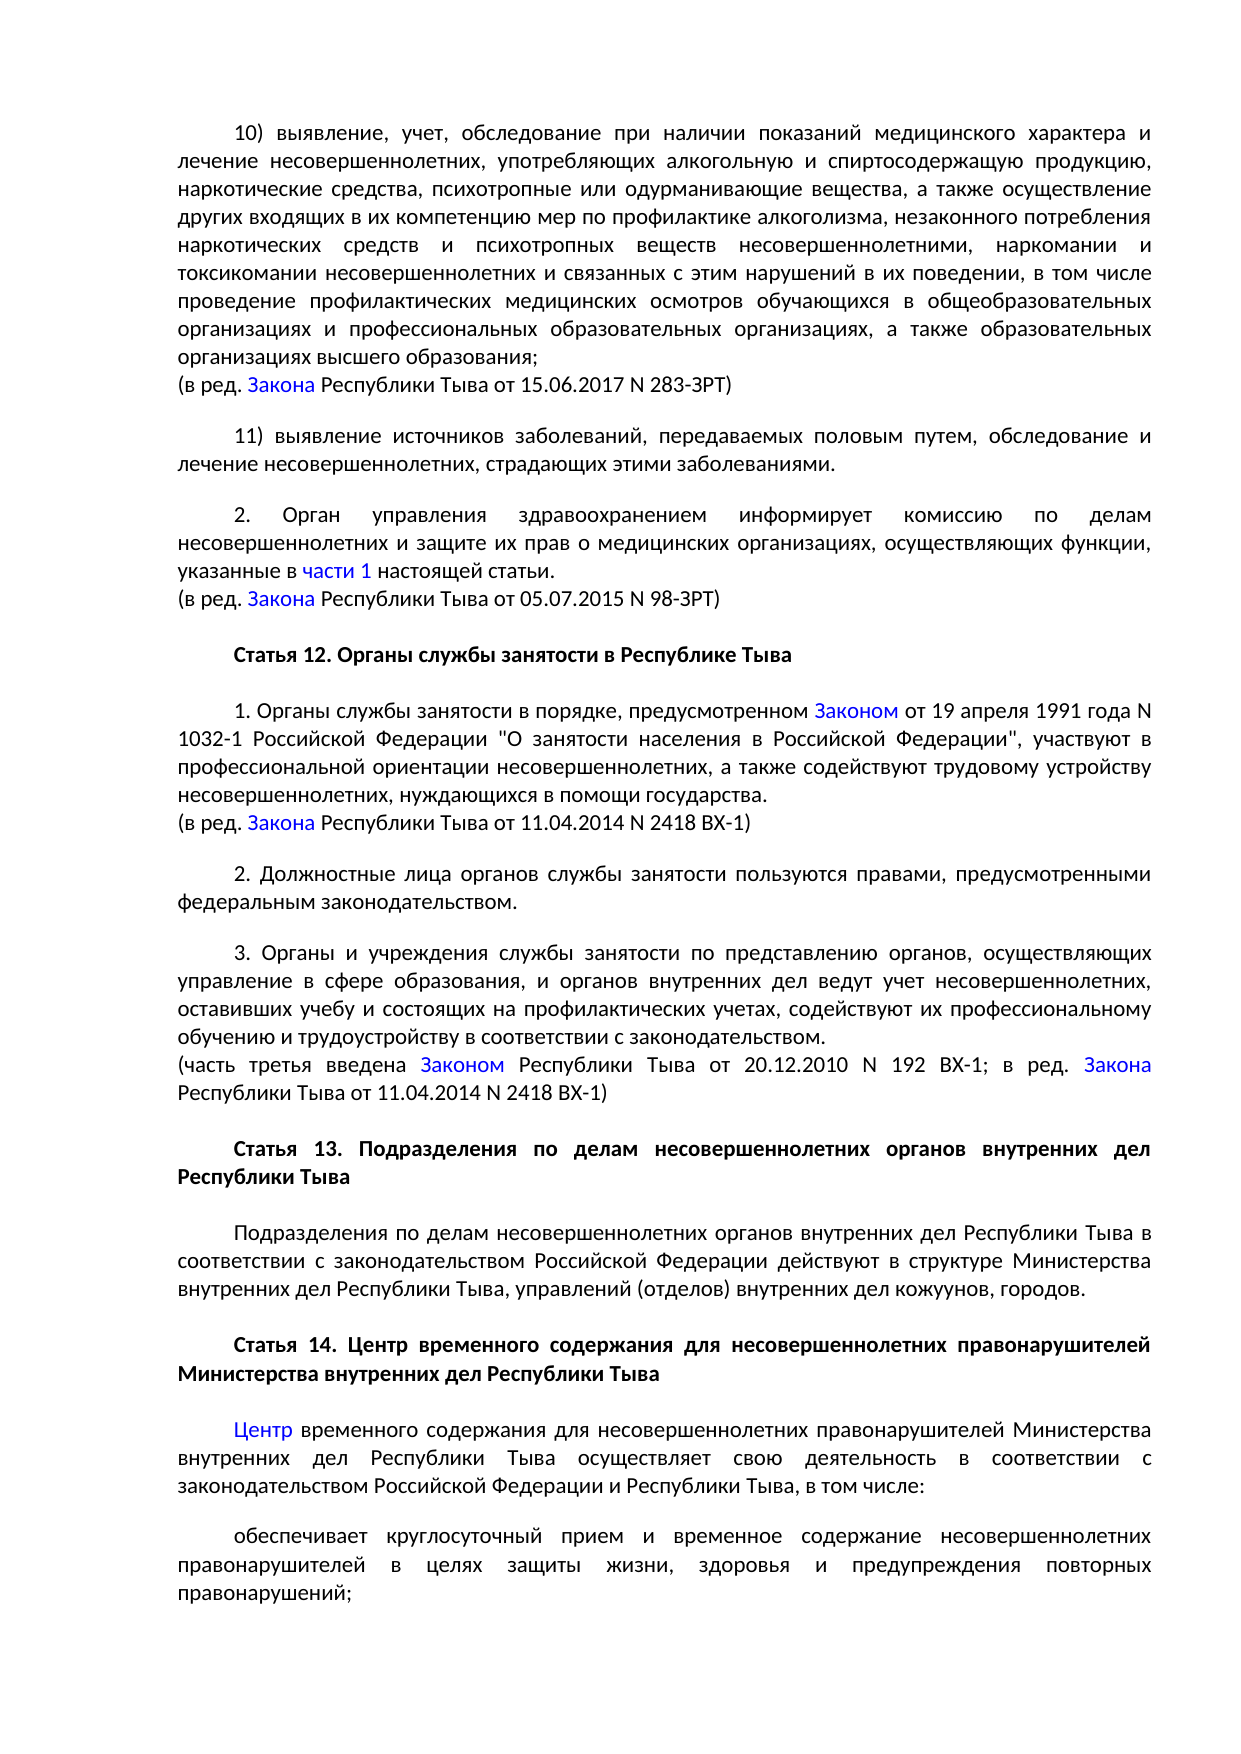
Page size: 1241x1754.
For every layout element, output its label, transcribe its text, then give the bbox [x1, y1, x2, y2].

text (в ред. Закона Республики Тыва от 11.04.2014 N 2418 ВХ-1) [177, 808, 1152, 836]
text 10) выявление, учет, обследование при наличии показаний медицинского характера и лечение несовершеннолетних, употребляющих алкогольную и спиртосодержащую продукцию, наркотические средства, психотропные или одурманивающие вещества, а также осуществление других входящих в их компетенцию мер по профилактике алкоголизма, незаконного потребления наркотических средств и психотропных веществ несовершеннолетними, наркомании и токсикомании несовершеннолетних и связанных с этим нарушений в их поведении, в том числе проведение профилактических медицинских осмотров обучающихся в общеобразовательных организациях и профессиональных образовательных организациях, а также образовательных организациях высшего образования; [177, 118, 1152, 370]
text 1. Органы службы занятости в порядке, предусмотренном Законом от 19 апреля 1991 года N 1032-1 Российской Федерации "О занятости населения в Российской Федерации", участвуют в профессиональной ориентации несовершеннолетних, а также содействуют трудовому устройству несовершеннолетних, нуждающихся в помощи государства. [177, 696, 1152, 808]
text Подразделения по делам несовершеннолетних органов внутренних дел Республики Тыва в соответствии с законодательством Российской Федерации действуют в структуре Министерства внутренних дел Республики Тыва, управлений (отделов) внутренних дел кожуунов, городов. [177, 1218, 1152, 1303]
text (в ред. Закона Республики Тыва от 05.07.2015 N 98-ЗРТ) [177, 584, 1152, 612]
text Центр временного содержания для несовершеннолетних правонарушителей Министерства внутренних дел Республики Тыва осуществляет свою деятельность в соответствии с законодательством Российской Федерации и Республики Тыва, в том числе: [177, 1415, 1152, 1499]
text 11) выявление источников заболеваний, передаваемых половым путем, обследование и лечение несовершеннолетних, страдающих этими заболеваниями. [177, 421, 1152, 477]
text (часть третья введена Законом Республики Тыва от 20.12.2010 N 192 ВХ-1; в ред. Закона Республики Тыва от 11.04.2014 N 2418 ВХ-1) [177, 1050, 1152, 1106]
text 2. Орган управления здравоохранением информирует комиссию по делам несовершеннолетних и защите их прав о медицинских организациях, осуществляющих функции, указанные в части 1 настоящей статьи. [177, 500, 1152, 584]
text обеспечивает круглосуточный прием и временное содержание несовершеннолетних правонарушителей в целях защиты жизни, здоровья и предупреждения повторных правонарушений; [177, 1522, 1152, 1606]
text (в ред. Закона Республики Тыва от 15.06.2017 N 283-ЗРТ) [177, 370, 1152, 398]
text 2. Должностные лица органов службы занятости пользуются правами, предусмотренными федеральным законодательством. [177, 859, 1152, 915]
title Статья 12. Органы службы занятости в Республике Тыва [177, 640, 1152, 668]
title Статья 13. Подразделения по делам несовершеннолетних органов внутренних дел Республики Тыва [177, 1134, 1152, 1191]
text 3. Органы и учреждения службы занятости по представлению органов, осуществляющих управление в сфере образования, и органов внутренних дел ведут учет несовершеннолетних, оставивших учебу и состоящих на профилактических учетах, содействуют их профессиональному обучению и трудоустройству в соответствии с законодательством. [177, 938, 1152, 1050]
title Статья 14. Центр временного содержания для несовершеннолетних правонарушителей Министерства внутренних дел Республики Тыва [177, 1331, 1152, 1387]
